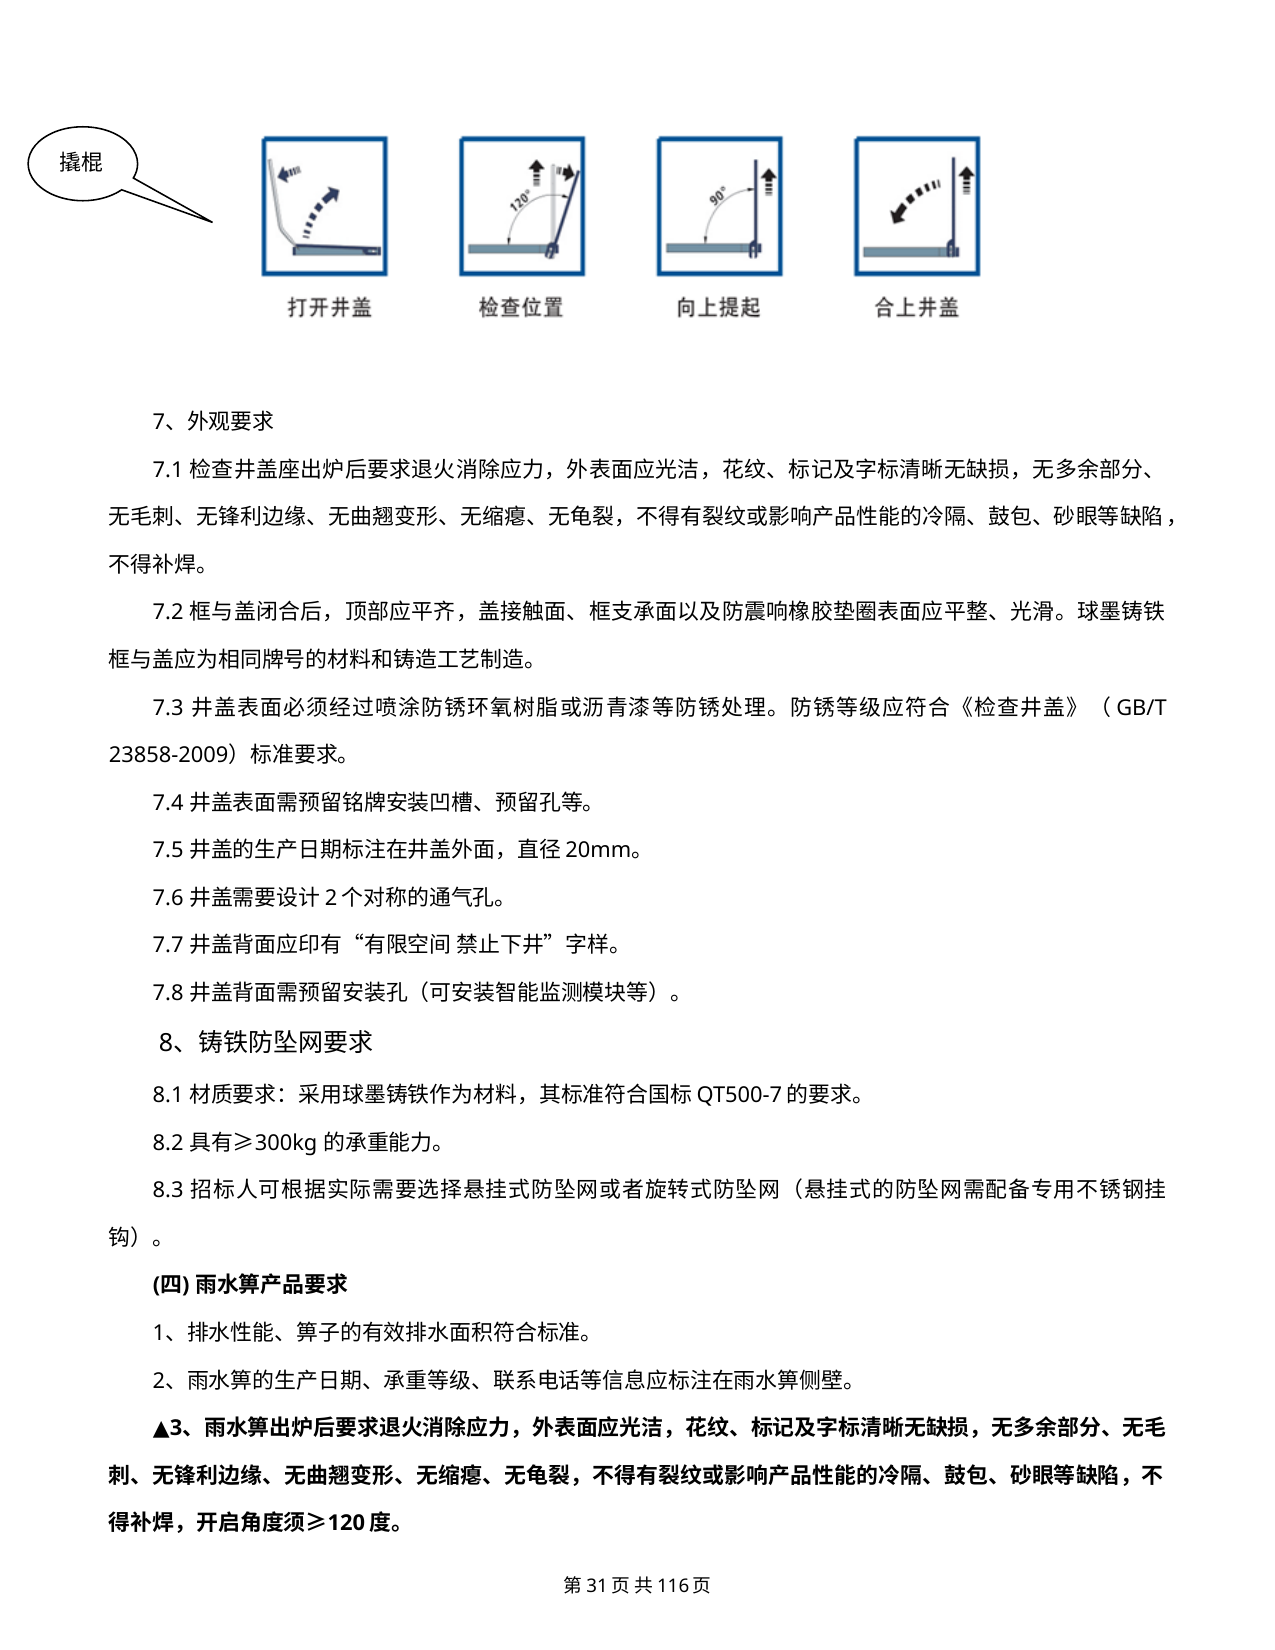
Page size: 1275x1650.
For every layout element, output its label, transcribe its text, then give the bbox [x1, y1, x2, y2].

text ▲3、雨水箅出炉后要求退火消除应力，外表面应光洁，花纹、标记及字标清晰无缺损，无多余部分、无毛刺、无锋利边缘、无曲翘变形、无缩瘪、无龟裂，不得有裂纹或影响产品性能的冷隔、鼓包、砂眼等缺陷，不得补焊，开启角度须≥120度。 [109, 1410, 1166, 1537]
text 1、排水性能、箅子的有效排水面积符合标准。 [109, 1315, 1166, 1347]
picture [172, 124, 1103, 345]
text 7.8 井盖背面需预留安装孔（可安装智能监测模块等）。 [109, 975, 1166, 1007]
text 7、外观要求 [109, 404, 1166, 436]
text 7.6 井盖需要设计2个对称的通气孔。 [109, 880, 1166, 912]
text 7.4 井盖表面需预留铭牌安装凹槽、预留孔等。 [109, 785, 1166, 816]
text (四) 雨水箅产品要求 [109, 1267, 1166, 1299]
text 8.1 材质要求：采用球墨铸铁作为材料，其标准符合国标QT500-7的要求。 [109, 1077, 1166, 1109]
text 7.1 检查井盖座出炉后要求退火消除应力，外表面应光洁，花纹、标记及字标清晰无缺损，无多余部分、无毛刺、无锋利边缘、无曲翘变形、无缩瘪、无龟裂，不得有裂纹或影响产品性能的冷隔、鼓包、砂眼等缺陷，不得补焊。 [109, 452, 1166, 578]
text 7.5 井盖的生产日期标注在井盖外面，直径20mm。 [109, 832, 1166, 864]
text 7.3 井盖表面必须经过喷涂防锈环氧树脂或沥青漆等防锈处理。防锈等级应符合《检查井盖》（GB/T 23858-2009）标准要求。 [109, 689, 1166, 769]
text 8.2 具有≥300kg 的承重能力。 [109, 1125, 1166, 1156]
text 7.2 框与盖闭合后，顶部应平齐，盖接触面、框支承面以及防震响橡胶垫圈表面应平整、光滑。球墨铸铁框与盖应为相同牌号的材料和铸造工艺制造。 [109, 594, 1166, 674]
text 7.7 井盖背面应印有“有限空间 禁止下井”字样。 [109, 927, 1166, 959]
text 8.3 招标人可根据实际需要选择悬挂式防坠网或者旋转式防坠网（悬挂式的防坠网需配备专用不锈钢挂钩）。 [109, 1172, 1166, 1252]
text 8、铸铁防坠网要求 [109, 1023, 1166, 1059]
text 2、雨水箅的生产日期、承重等级、联系电话等信息应标注在雨水箅侧壁。 [109, 1363, 1166, 1394]
